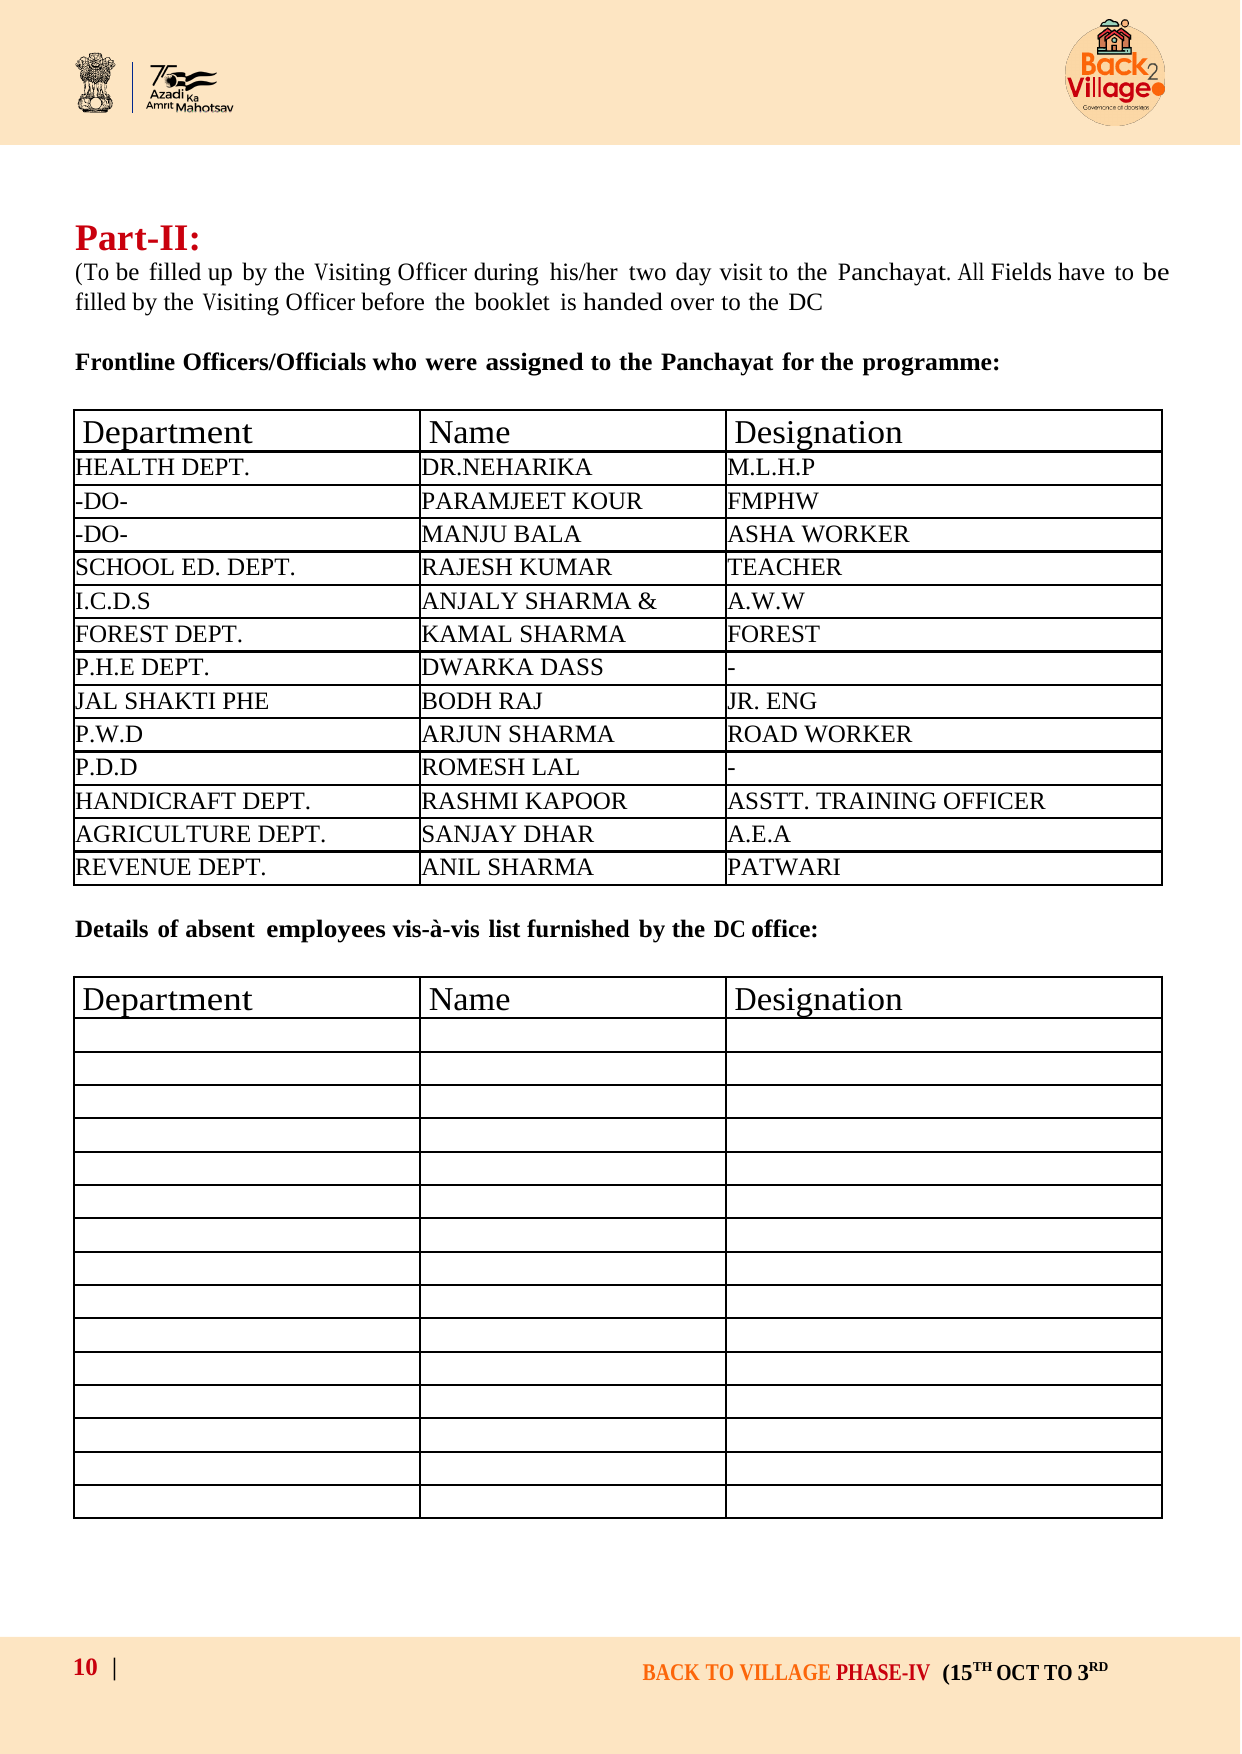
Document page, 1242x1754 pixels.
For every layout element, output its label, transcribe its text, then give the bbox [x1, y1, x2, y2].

table_cell MANJU BALA [421, 519, 725, 550]
table_header Designation [727, 411, 1161, 450]
picture [1063, 17, 1166, 126]
table_cell [421, 1319, 725, 1351]
table_cell P.D.D [75, 753, 419, 784]
table_cell ROMESH LAL [421, 753, 725, 784]
table_cell [75, 1386, 419, 1417]
table_cell [75, 1086, 419, 1117]
table_cell [75, 1019, 419, 1051]
table_cell [421, 1219, 725, 1251]
table_cell [75, 1253, 419, 1284]
table_cell PATWARI [727, 853, 1161, 884]
table_cell BODH RAJ [421, 686, 725, 717]
table_cell [727, 1353, 1161, 1384]
text (To be filled up by the Visiting Officer during his/her two day visit to the Panchayat. All Fields have to be [75, 258, 1242, 286]
table_cell [421, 1186, 725, 1217]
table_cell SCHOOL ED. DEPT. [75, 553, 419, 584]
table_cell P.H.E DEPT. [75, 653, 419, 684]
table_cell I.C.D.S [75, 586, 419, 617]
table_cell [75, 1419, 419, 1451]
table_cell HANDICRAFT DEPT. [75, 786, 419, 817]
table_cell A.W.W [727, 586, 1161, 617]
table_cell [727, 1019, 1161, 1051]
table_cell ASHA WORKER [727, 519, 1161, 550]
table_cell [727, 1219, 1161, 1251]
table_cell A.E.A [727, 819, 1161, 850]
table_header Name [421, 411, 725, 450]
table_cell - [727, 653, 1161, 684]
table_cell REVENUE DEPT. [75, 853, 419, 884]
picture [143, 60, 235, 115]
table_cell [75, 1053, 419, 1084]
text Details of absent employees vis-à-vis list furnished by the DC office: [75, 914, 1242, 943]
table_cell [75, 1486, 419, 1517]
table_cell [421, 1253, 725, 1284]
table_cell [421, 1019, 725, 1051]
table_cell [727, 1253, 1161, 1284]
table_header Department [75, 411, 419, 450]
table_cell ASSTT. TRAINING OFFICER [727, 786, 1161, 817]
table_cell P.W.D [75, 719, 419, 750]
table_cell ANJALY SHARMA & PUSHPA [421, 586, 725, 617]
table_cell [75, 1153, 419, 1184]
table_cell [75, 1219, 419, 1251]
table_cell [727, 1319, 1161, 1351]
table_cell [75, 1353, 419, 1384]
table_header Department [75, 978, 419, 1017]
table_cell [75, 1119, 419, 1151]
table_cell [421, 1453, 725, 1484]
table_cell [421, 1086, 725, 1117]
text Frontline Officers/Officials who were assigned to the Panchayat for the programme: [75, 347, 1242, 375]
table_cell [75, 1453, 419, 1484]
table_cell FOREST [727, 619, 1161, 650]
picture [73, 50, 118, 115]
table_cell AGRICULTURE DEPT. [75, 819, 419, 850]
table_cell [421, 1153, 725, 1184]
table_cell [727, 1119, 1161, 1151]
table_cell [727, 1053, 1161, 1084]
table_cell -DO- [75, 486, 419, 517]
table_cell [727, 1419, 1161, 1451]
table_cell ANIL SHARMA [421, 853, 725, 884]
table_cell [421, 1386, 725, 1417]
table_cell [421, 1053, 725, 1084]
table_cell DR.NEHARIKA [421, 453, 725, 484]
table_cell TEACHER [727, 553, 1161, 584]
table_cell ROAD WORKER [727, 719, 1161, 750]
table_cell ARJUN SHARMA [421, 719, 725, 750]
table_cell [421, 1486, 725, 1517]
table_cell [727, 1286, 1161, 1317]
text filled by the Visiting Officer before the booklet is handed over to the DC [75, 287, 1242, 316]
table_cell - [727, 753, 1161, 784]
table_cell M.L.H.P [727, 453, 1161, 484]
table_header Name [421, 978, 725, 1017]
table_cell PARAMJEET KOUR [421, 486, 725, 517]
table_cell [75, 1186, 419, 1217]
table_cell [727, 1486, 1161, 1517]
text Part-II: [75, 215, 1242, 258]
table_cell RASHMI KAPOOR [421, 786, 725, 817]
table_cell [727, 1153, 1161, 1184]
table_cell [421, 1353, 725, 1384]
table_cell KAMAL SHARMA [421, 619, 725, 650]
table_cell [421, 1419, 725, 1451]
table_cell RAJESH KUMAR [421, 553, 725, 584]
table_header Designation [727, 978, 1161, 1017]
table_cell [75, 1319, 419, 1351]
table_cell [421, 1119, 725, 1151]
table_cell [727, 1386, 1161, 1417]
table_cell HEALTH DEPT. [75, 453, 419, 484]
table_cell [75, 1286, 419, 1317]
table_cell -DO- [75, 519, 419, 550]
table_cell [727, 1086, 1161, 1117]
table_cell [727, 1453, 1161, 1484]
table_cell [421, 1286, 725, 1317]
table_cell DWARKA DASS [421, 653, 725, 684]
table_cell JR. ENG [727, 686, 1161, 717]
table_cell FOREST DEPT. [75, 619, 419, 650]
table_cell [727, 1186, 1161, 1217]
table_cell JAL SHAKTI PHE DIVAKHNOOTR [75, 686, 419, 717]
table_cell SANJAY DHAR [421, 819, 725, 850]
table_cell FMPHW [727, 486, 1161, 517]
